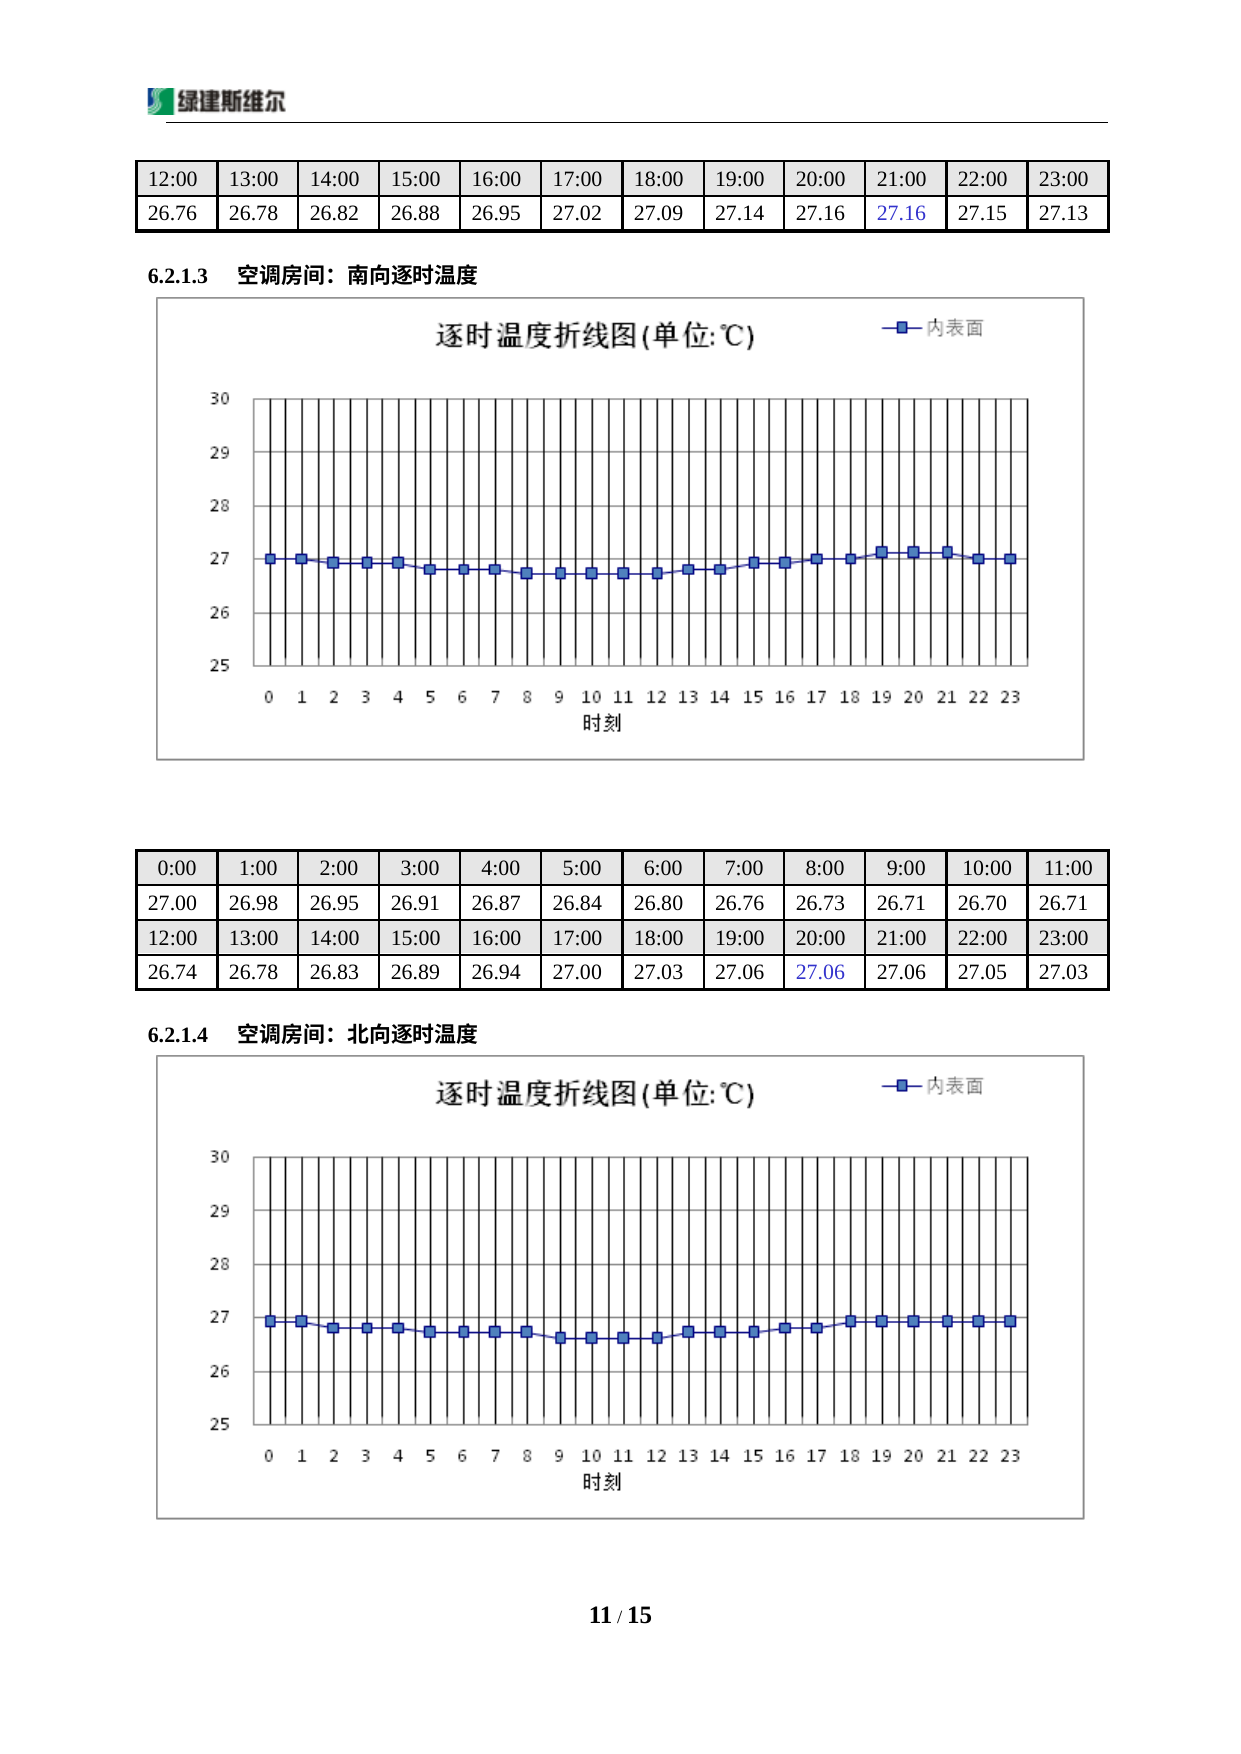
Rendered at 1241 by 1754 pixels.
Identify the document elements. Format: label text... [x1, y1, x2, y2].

table_cell 27.05 [948, 956, 1026, 988]
table_cell 26.83 [299, 956, 378, 988]
table_cell 12:00 [138, 162, 216, 195]
table_header 4:00 [461, 852, 540, 884]
table_cell 20:00 [785, 162, 864, 195]
table_cell 26.70 [948, 886, 1026, 919]
table_cell 27.06 [785, 956, 864, 988]
table_cell 19:00 [705, 162, 783, 195]
table_cell 26.71 [866, 886, 945, 919]
table_cell 15:00 [380, 921, 459, 953]
table_cell 26.71 [1029, 886, 1107, 919]
table_cell 16:00 [461, 162, 540, 195]
table_cell 27.09 [624, 197, 703, 229]
table_cell 26.95 [461, 197, 540, 229]
table_cell 23:00 [1029, 162, 1107, 195]
table_cell 27.03 [1029, 956, 1107, 988]
table_cell 17:00 [542, 162, 621, 195]
table_cell 27.06 [866, 956, 945, 988]
table_cell 26.84 [542, 886, 621, 919]
table_cell 27.15 [948, 197, 1026, 229]
table_header 0:00 [138, 852, 216, 884]
table_header 1:00 [219, 852, 297, 884]
table_cell 26.88 [380, 197, 459, 229]
table_cell 14:00 [299, 162, 378, 195]
table_cell 27.00 [138, 886, 216, 919]
table_cell 26.94 [461, 956, 540, 988]
table_cell 26.89 [380, 956, 459, 988]
table_cell 26.87 [461, 886, 540, 919]
table_cell 15:00 [380, 162, 459, 195]
table_cell 27.03 [624, 956, 703, 988]
subtitle 空调房间：北向逐时温度 [148, 1016, 1092, 1049]
table_header 5:00 [542, 852, 621, 884]
table_cell 26.73 [785, 886, 864, 919]
picture [155, 296, 1085, 762]
picture [155, 1055, 1085, 1521]
table_cell 27.16 [866, 197, 945, 229]
table_cell 27.00 [542, 956, 621, 988]
table_cell 20:00 [785, 921, 864, 953]
table_cell 21:00 [866, 162, 945, 195]
table_cell 26.95 [299, 886, 378, 919]
table_cell 21:00 [866, 921, 945, 953]
table_cell 23:00 [1029, 921, 1107, 953]
table_cell 27.06 [705, 956, 783, 988]
table_cell 13:00 [219, 921, 297, 953]
table_header 8:00 [785, 852, 864, 884]
table_cell 26.80 [624, 886, 703, 919]
table_header 11:00 [1029, 852, 1107, 884]
table_cell 16:00 [461, 921, 540, 953]
subtitle 空调房间：南向逐时温度 [148, 257, 1092, 290]
table_cell 18:00 [624, 921, 703, 953]
table_cell 26.74 [138, 956, 216, 988]
table_cell 13:00 [219, 162, 297, 195]
table_cell 26.98 [219, 886, 297, 919]
table_cell 14:00 [299, 921, 378, 953]
table_cell 17:00 [542, 921, 621, 953]
table_header 3:00 [380, 852, 459, 884]
table_cell 27.13 [1029, 197, 1107, 229]
table_cell 19:00 [705, 921, 783, 953]
table_header 10:00 [948, 852, 1026, 884]
picture [147, 88, 289, 115]
table_header 2:00 [299, 852, 378, 884]
table_cell 26.82 [299, 197, 378, 229]
table_cell 22:00 [948, 162, 1026, 195]
table_header 6:00 [624, 852, 703, 884]
table_cell 22:00 [948, 921, 1026, 953]
table_cell 27.14 [705, 197, 783, 229]
table_cell 12:00 [138, 921, 216, 953]
table_cell 27.16 [785, 197, 864, 229]
table_header 9:00 [866, 852, 945, 884]
table_cell 26.91 [380, 886, 459, 919]
table_cell 26.76 [138, 197, 216, 229]
table_cell 26.76 [705, 886, 783, 919]
table_cell 26.78 [219, 197, 297, 229]
table_cell 18:00 [624, 162, 703, 195]
table_cell 27.02 [542, 197, 621, 229]
table_header 7:00 [705, 852, 783, 884]
table_cell 26.78 [219, 956, 297, 988]
